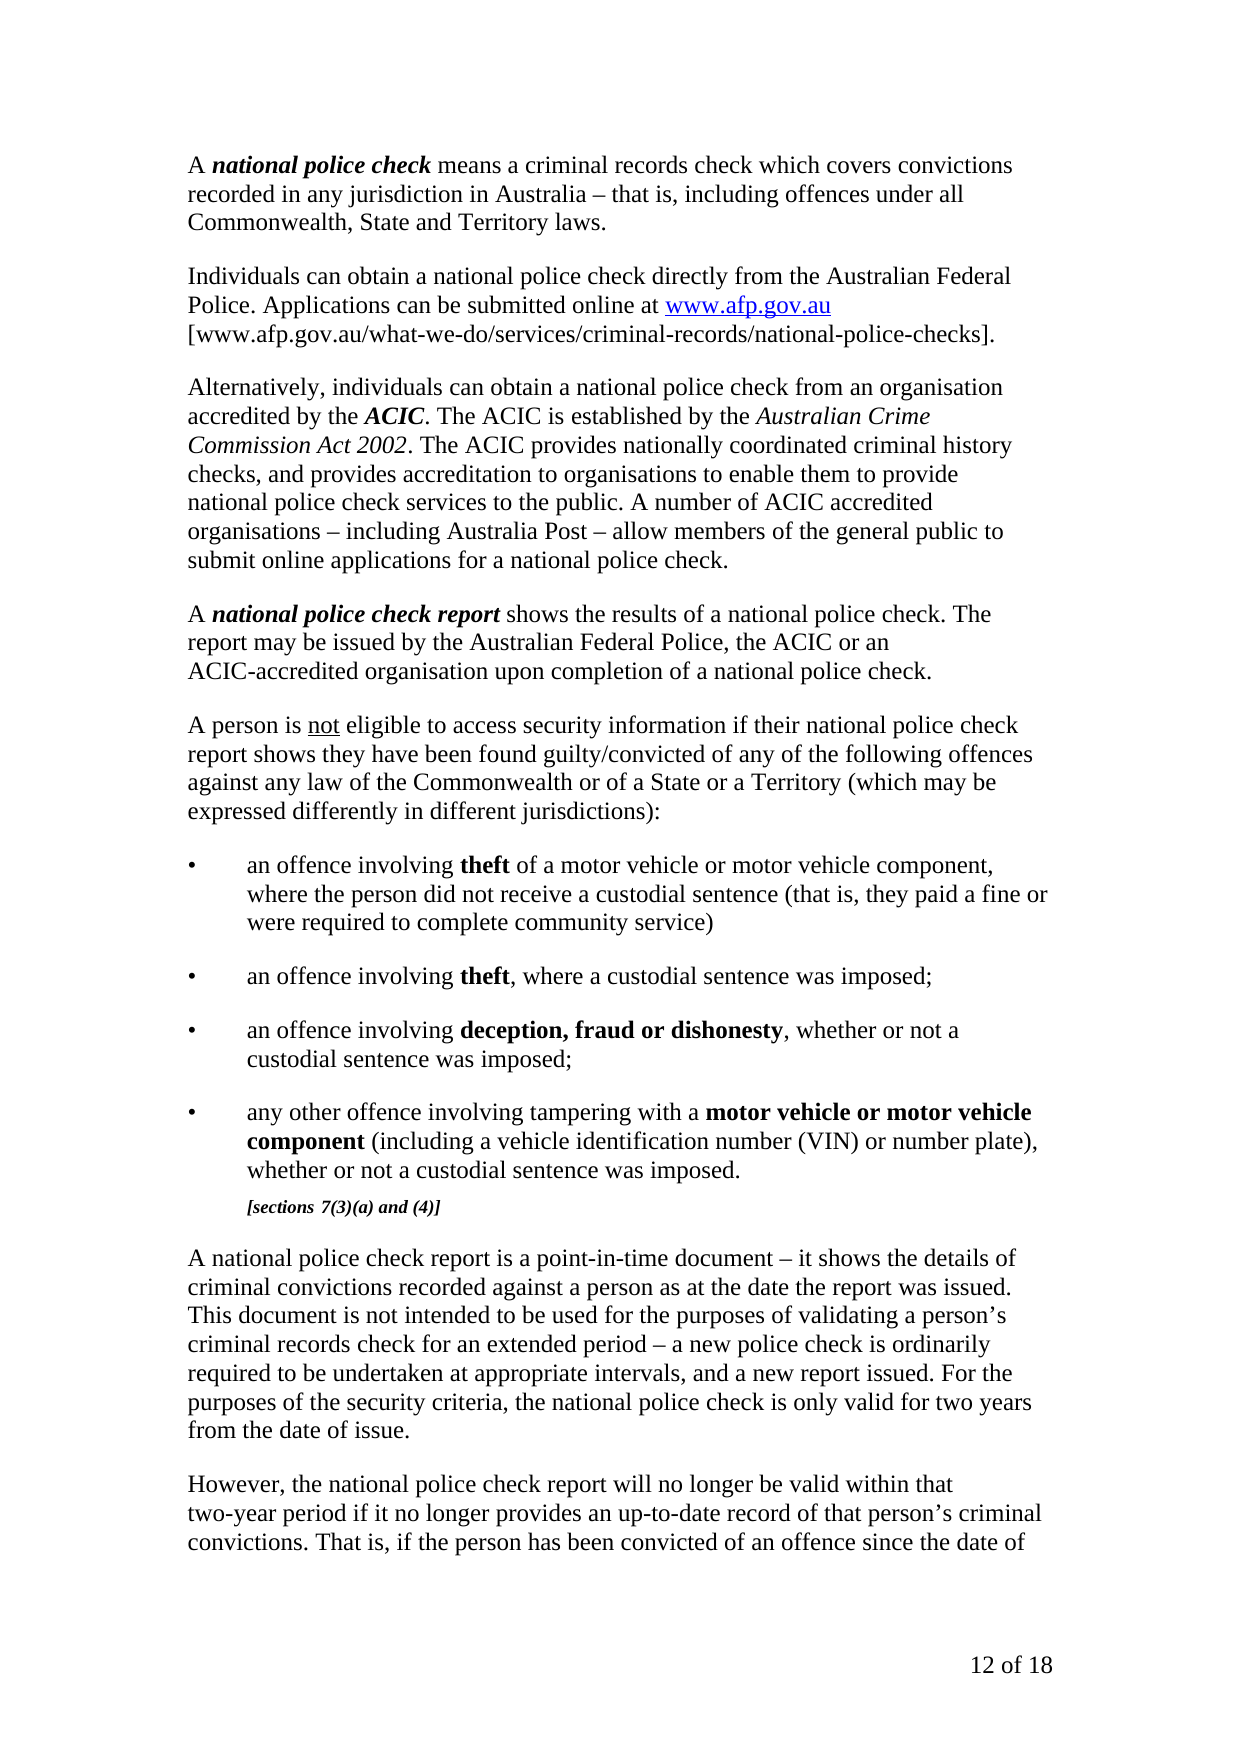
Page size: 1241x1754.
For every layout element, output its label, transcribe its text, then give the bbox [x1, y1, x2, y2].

text A person is not eligible to access security information if their national police check report shows they have been found guilty/convicted of any of the following offences against any law of the Commonwealth or of a State or a Territory (which may be expressed differently in different jurisdictions): [187, 710, 1053, 825]
text Alternatively, individuals can obtain a national police check from an organisation accredited by the ACIC. The ACIC is established by the Australian Crime Commission Act 2002. The ACIC provides nationally coordinated criminal history checks, and provides accreditation to organisations to enable them to provide national police check services to the public. A number of ACIC accredited organisations – including Australia Post – allow members of the general public to submit online applications for a national police check. [187, 372, 1043, 574]
text an offence involving deception, fraud or dishonesty, whether or not a custodial sentence was imposed; [187, 1015, 1053, 1072]
text any other offence involving tampering with a motor vehicle or motor vehicle component (including a vehicle identification number (VIN) or number plate), whether or not a custodial sentence was imposed. [187, 1097, 1053, 1184]
text A national police check report shows the results of a national police check. The report may be issued by the Australian Federal Police, the ACIC or an ACIC-accredited organisation upon completion of a national police check. [187, 599, 1043, 685]
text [187, 1469, 1043, 1555]
text an offence involving theft of a motor vehicle or motor vehicle component, where the person did not receive a custodial sentence (that is, they paid a fine or were required to complete community service) [187, 850, 1053, 936]
text A national police check report is a point-in-time document – it shows the details of criminal convictions recorded against a person as at the date the report was issued. This document is not intended to be used for the purposes of validating a person’s criminal records check for an extended period – a new police check is ordinarily required to be undertaken at appropriate intervals, and a new report issued. For the purposes of the security criteria, the national police check is only valid for two years from the date of issue. [187, 1243, 1043, 1444]
list [sections 7(3)(a) and (4)] [247, 1196, 1053, 1218]
text an offence involving theft, where a custodial sentence was imposed; [187, 961, 1053, 990]
text Individuals can obtain a national police check directly from the Australian Federal Police. Applications can be submitted online at www.afp.gov.au [www.afp.gov.au/what-we-do/services/criminal-records/national-police-checks]. [187, 261, 1043, 347]
text A national police check means a criminal records check which covers convictions recorded in any jurisdiction in Australia – that is, including offences under all Commonwealth, State and Territory laws. [187, 150, 1043, 236]
